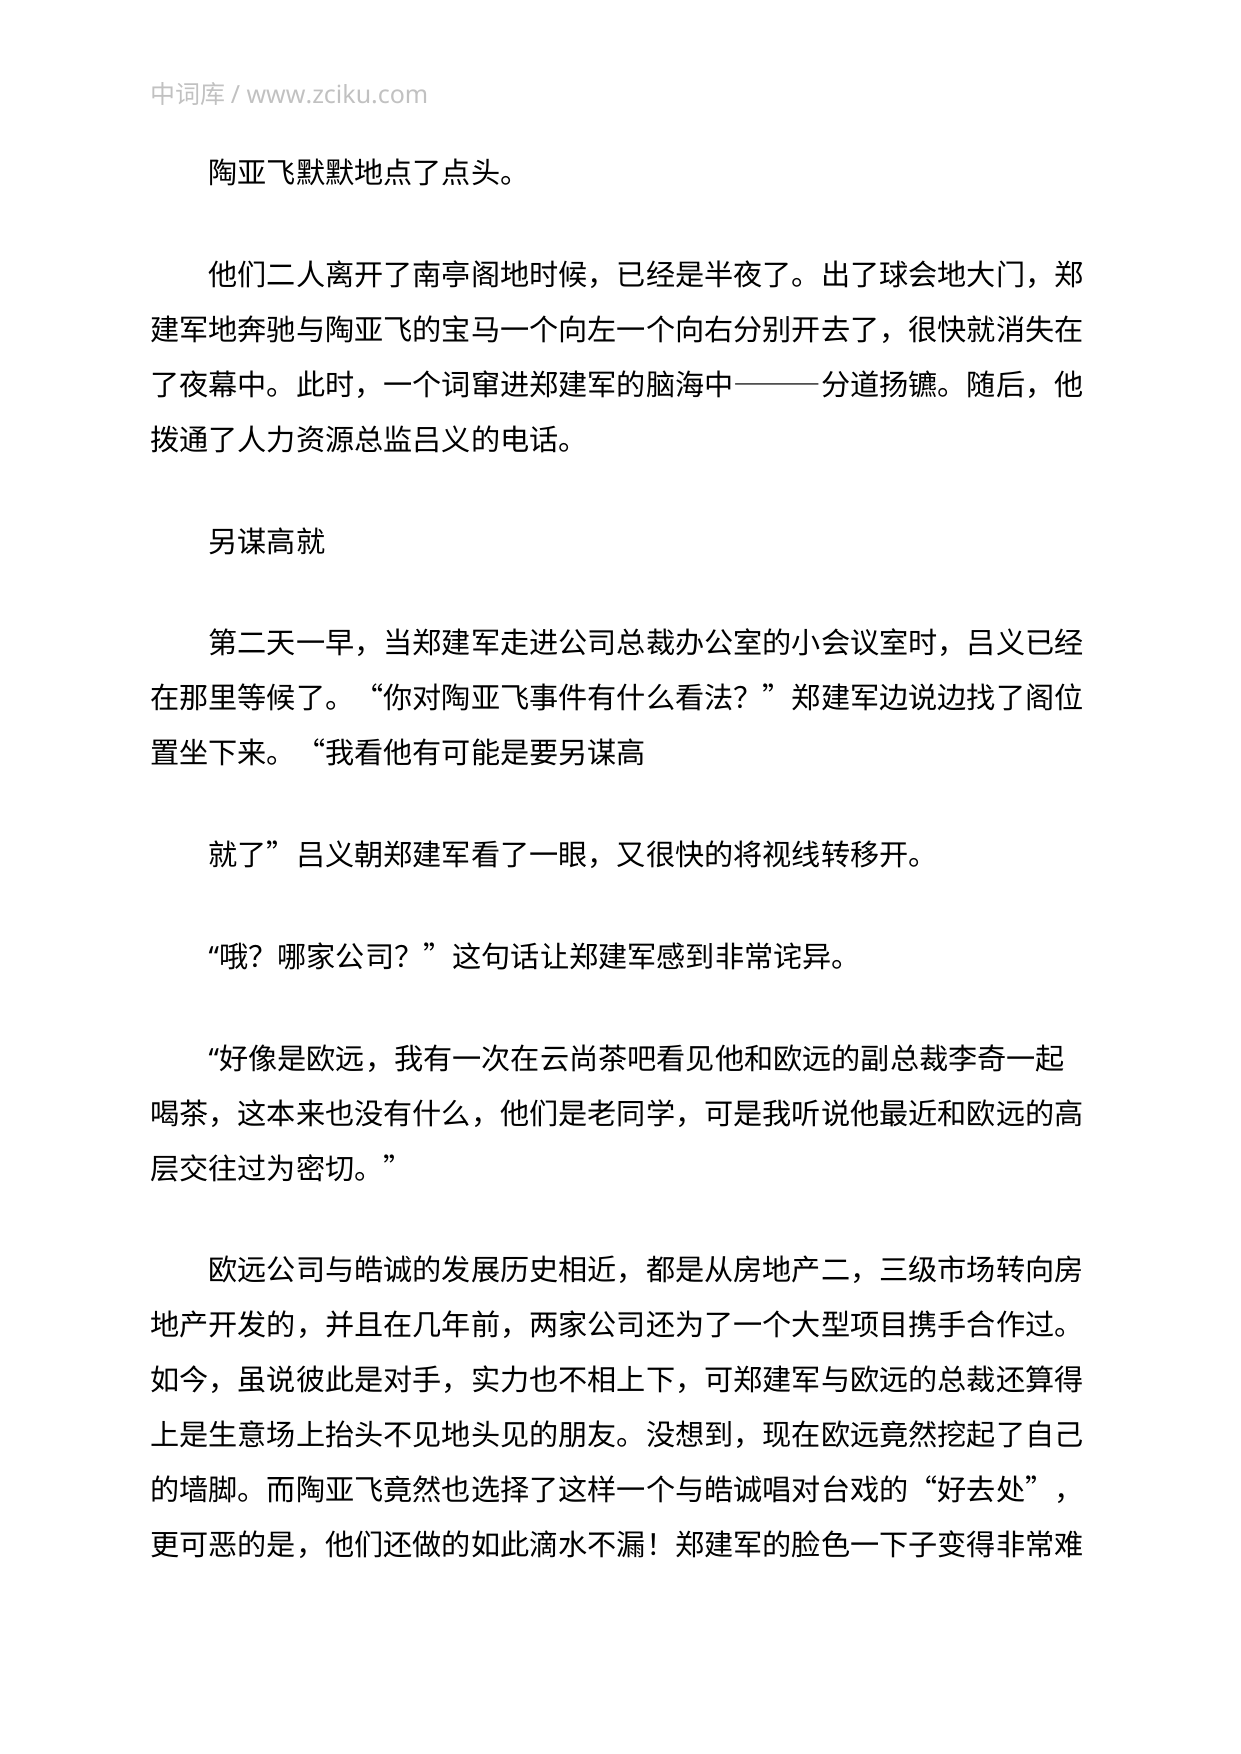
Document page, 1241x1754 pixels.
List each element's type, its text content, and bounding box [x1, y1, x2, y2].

text 就了”吕义朝郑建军看了一眼，又很快的将视线转移开。 [150, 832, 1090, 874]
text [150, 1247, 1090, 1564]
text 第二天一早，当郑建军走进公司总裁办公室的小会议室时，吕义已经在那里等候了。“你对陶亚飞事件有什么看法？”郑建军边说边找了阁位置坐下来。“我看他有可能是要另谋高 [150, 620, 1090, 772]
text 陶亚飞默默地点了点头。 [150, 150, 1090, 192]
text 他们二人离开了南亭阁地时候，已经是半夜了。出了球会地大门，郑建军地奔驰与陶亚飞的宝马一个向左一个向右分别开去了，很快就消失在了夜幕中。此时，一个词窜进郑建军的脑海中―――分道扬镳。随后，他拨通了人力资源总监吕义的电话。 [150, 252, 1090, 459]
text “哦？哪家公司？”这句话让郑建军感到非常诧异。 [150, 933, 1090, 976]
text “好像是欧远，我有一次在云尚茶吧看见他和欧远的副总裁李奇一起喝茶，这本来也没有什么，他们是老同学，可是我听说他最近和欧远的高层交往过为密切。” [150, 1035, 1090, 1187]
text 另谋高就 [150, 518, 1090, 561]
